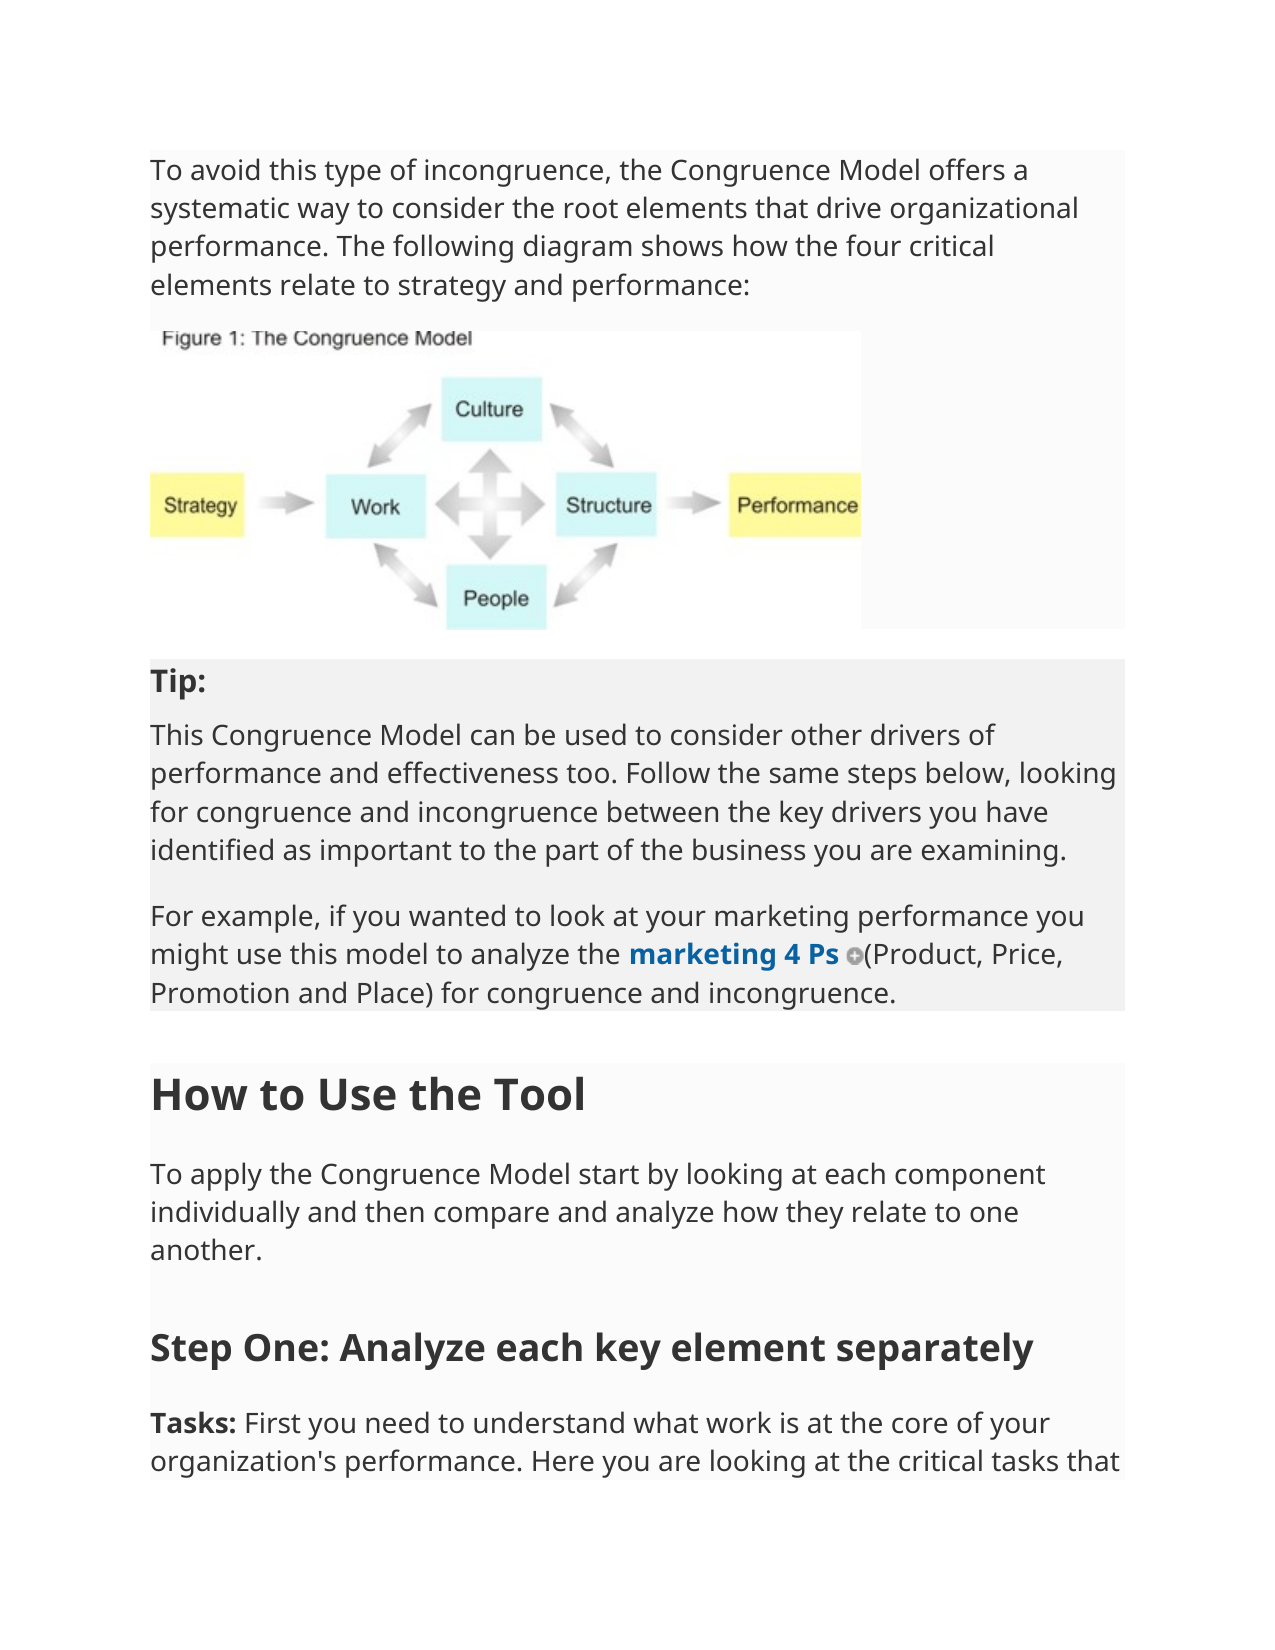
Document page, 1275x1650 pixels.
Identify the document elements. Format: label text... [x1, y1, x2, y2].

text How to Use the Tool [150, 1063, 1125, 1123]
text Tip: [150, 659, 1125, 701]
text To avoid this type of incongruence, the Congruence Model offers a systematic way to consider the root elements that drive organizational performance. The following diagram shows how the four critical elements relate to strategy and performance: [150, 150, 1125, 303]
text This Congruence Model can be used to consider other drivers of performance and effectiveness too. Follow the same steps below, looking for congruence and incongruence between the key drivers you have identified as important to the part of the business you are examining. [150, 715, 1125, 868]
text For example, if you wanted to look at your marketing performance you might use this model to analyze the marketing 4 Ps (Product, Price, Promotion and Place) for congruence and incongruence. [150, 896, 1125, 1011]
picture [846, 947, 864, 965]
text Step One: Analyze each key element separately [150, 1321, 1125, 1372]
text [150, 1403, 1125, 1480]
picture [150, 331, 861, 630]
text To apply the Congruence Model start by looking at each component individually and then compare and analyze how they relate to one another. [150, 1154, 1125, 1269]
